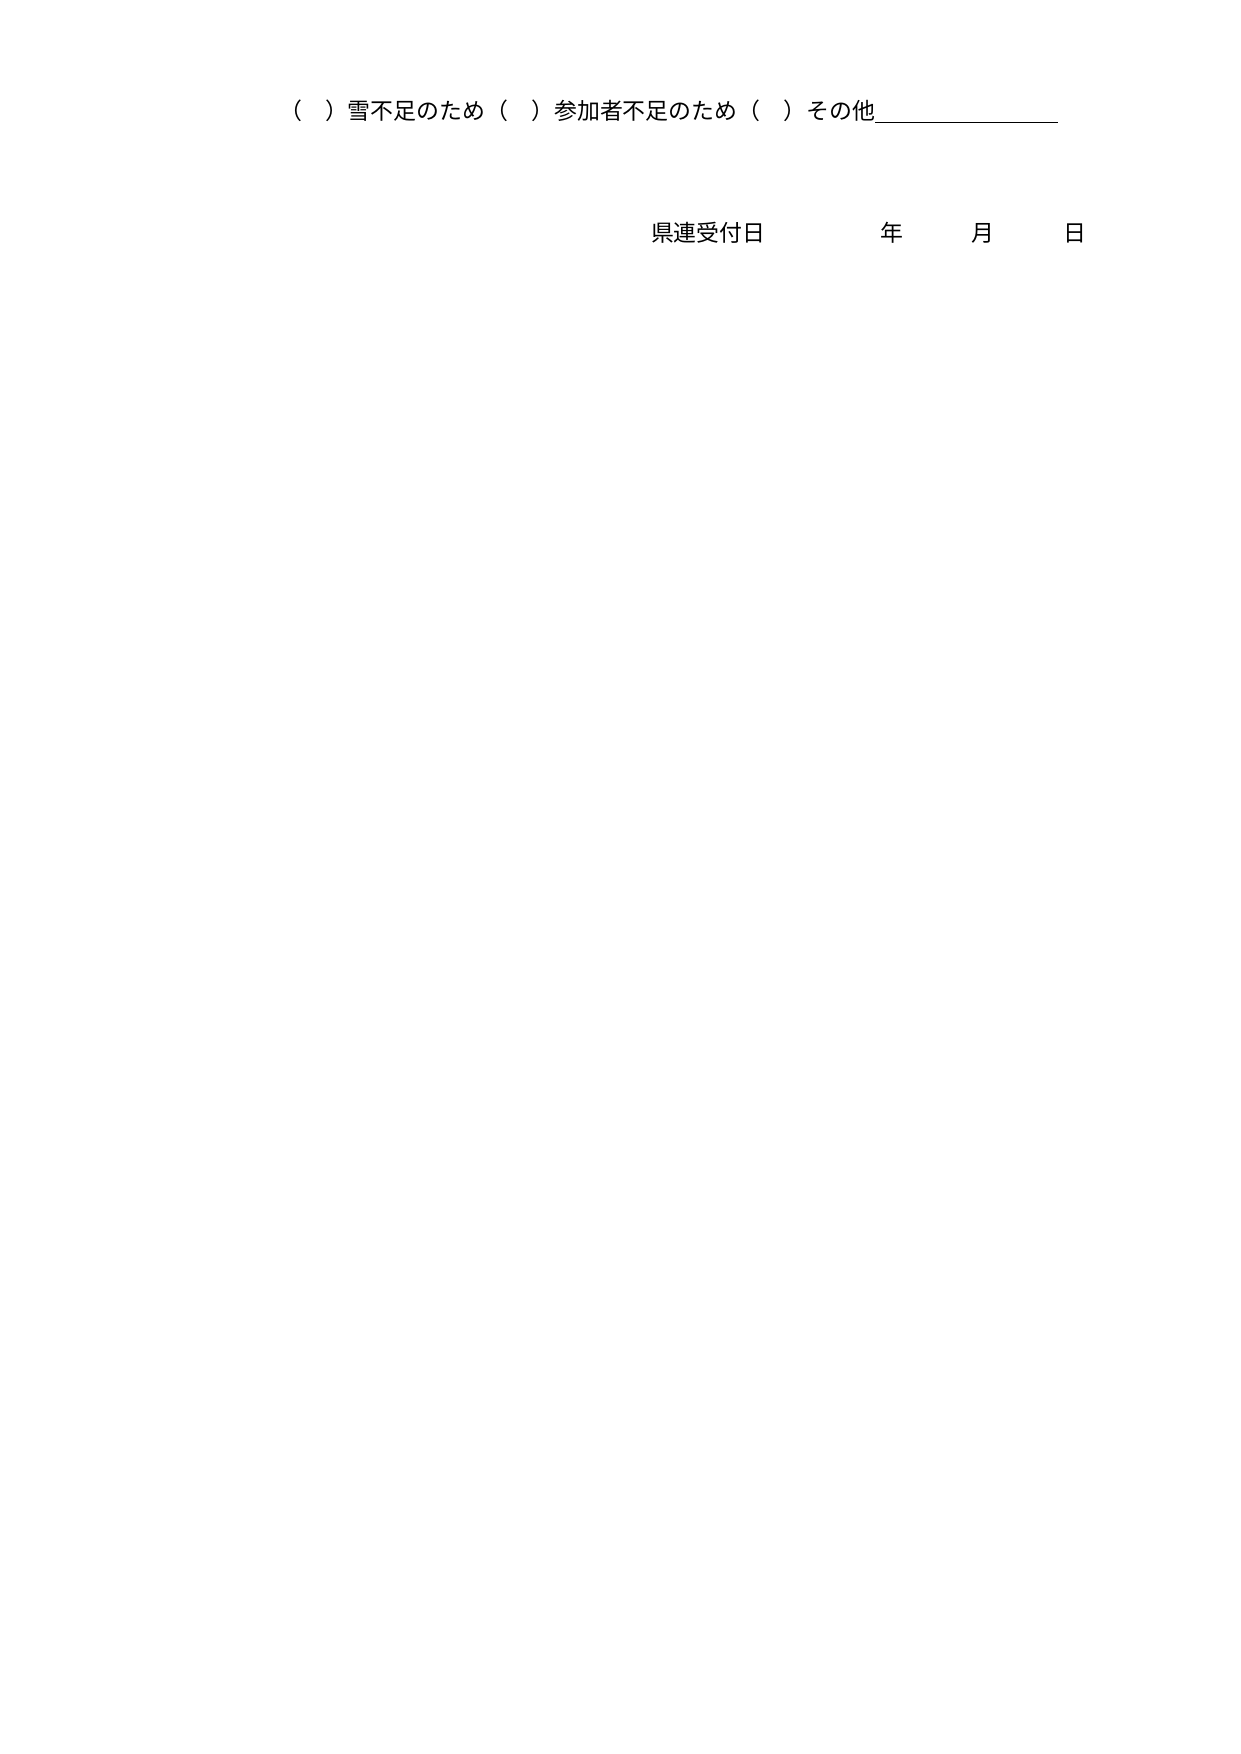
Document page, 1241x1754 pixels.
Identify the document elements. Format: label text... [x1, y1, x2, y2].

text （ ）雪不足のため（ ）参加者不足のため（ ）その他 [279, 79, 1152, 140]
text 県連受付日 年 月 日 [651, 201, 1152, 261]
